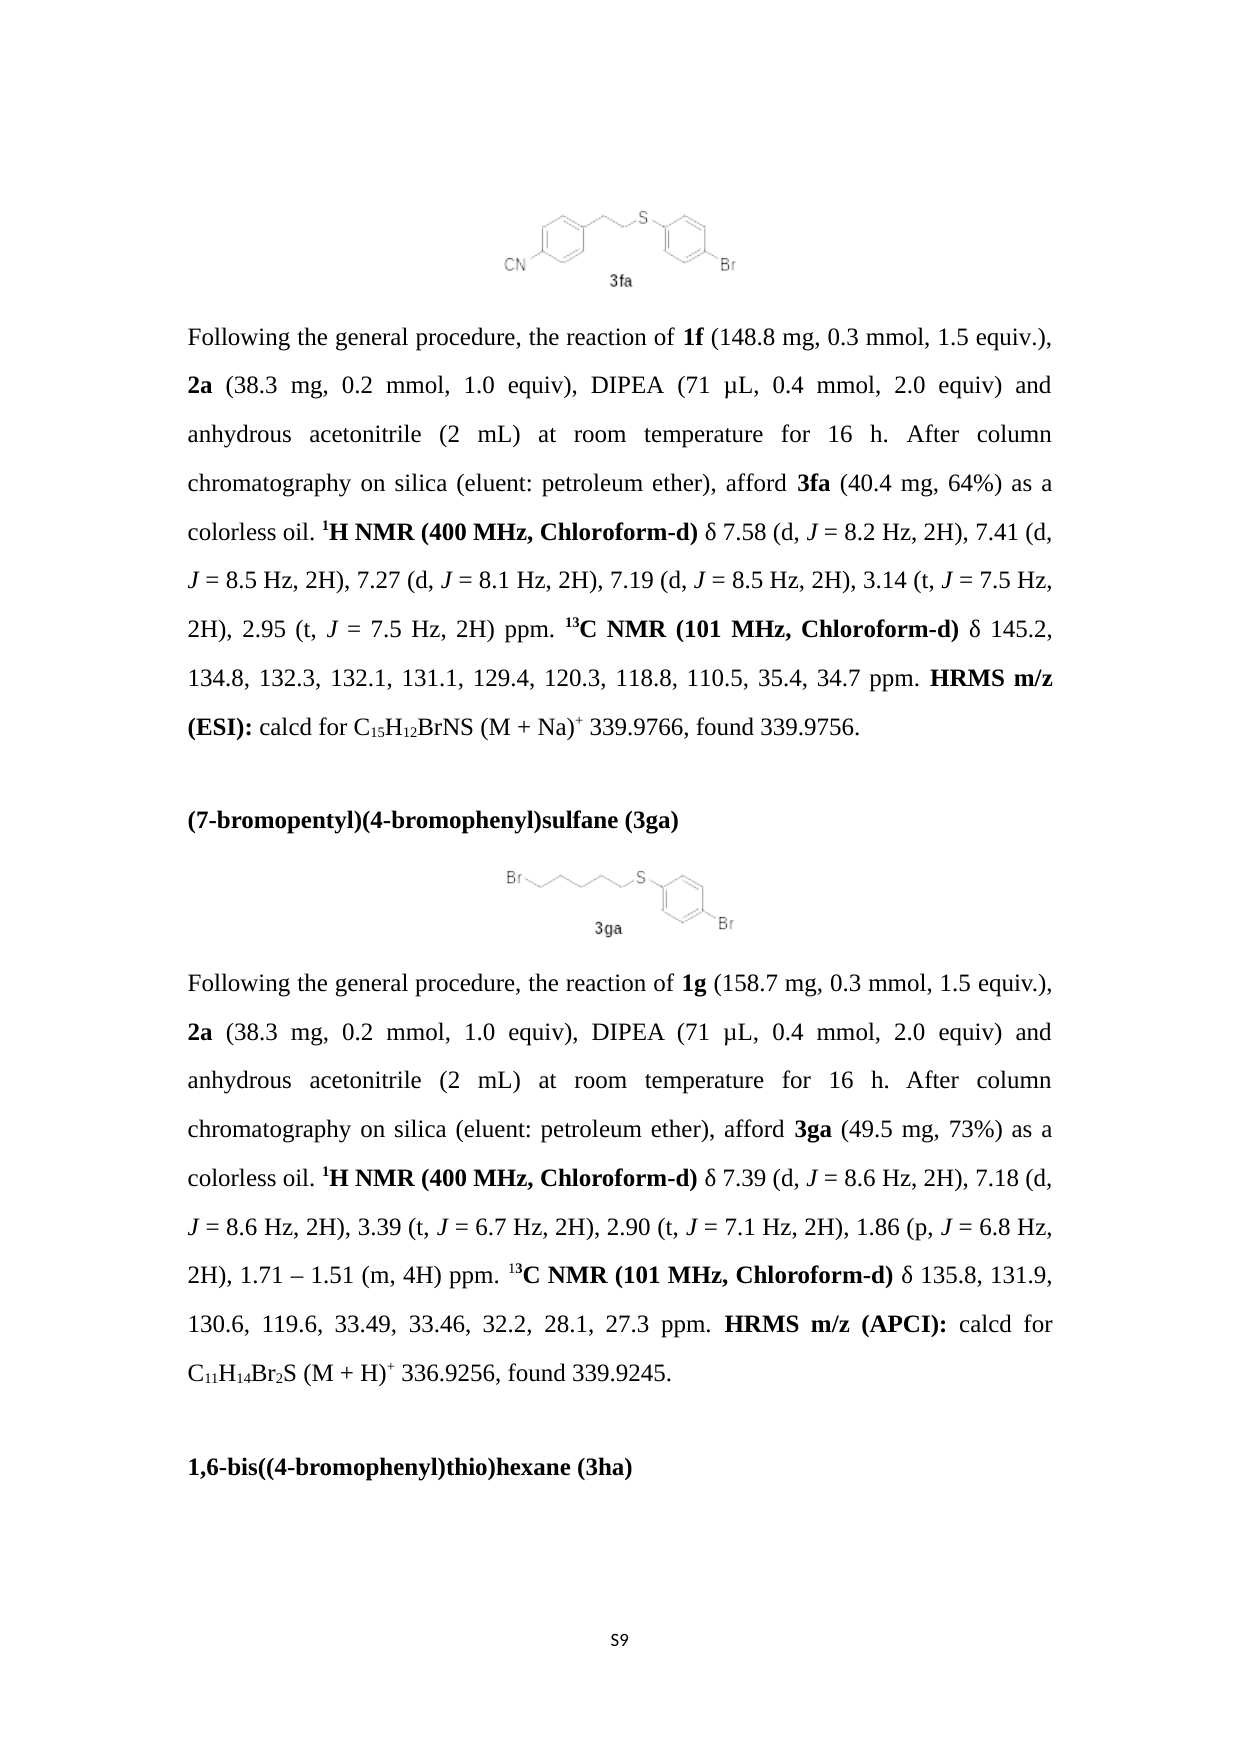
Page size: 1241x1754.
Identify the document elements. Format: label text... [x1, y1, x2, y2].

text Following the general procedure, the reaction of 1f (148.8 mg, 0.3 mmol, 1.5 equiv.), 2a (38.3 mg, 0.2 mmol, 1.0 equiv), DIPEA (71 µL, 0.4 mmol, 2.0 equiv) and anhydrous acetonitrile (2 mL) at room temperature for 16 h. After column chromatography on silica (eluent: petroleum ether), afford 3fa (40.4 mg, 64%) as a colorless oil. 1H NMR (400 MHz, Chloroform-d) δ 7.58 (d, J = 8.2 Hz, 2H), 7.41 (d, J = 8.5 Hz, 2H), 7.27 (d, J = 8.1 Hz, 2H), 7.19 (d, J = 8.5 Hz, 2H), 3.14 (t, J = 7.5 Hz, 2H), 2.95 (t, J = 7.5 Hz, 2H) ppm. 13C NMR (101 MHz, Chloroform-d) δ 145.2, 134.8, 132.3, 132.1, 131.1, 129.4, 120.3, 118.8, 110.5, 35.4, 34.7 ppm. HRMS m/z (ESI): calcd for C15H12BrNS (M + Na)+ 339.9766, found 339.9756. [187, 320, 1053, 742]
text Following the general procedure, the reaction of 1g (158.7 mg, 0.3 mmol, 1.5 equiv.), 2a (38.3 mg, 0.2 mmol, 1.0 equiv), DIPEA (71 µL, 0.4 mmol, 2.0 equiv) and anhydrous acetonitrile (2 mL) at room temperature for 16 h. After column chromatography on silica (eluent: petroleum ether), afford 3ga (49.5 mg, 73%) as a colorless oil. 1H NMR (400 MHz, Chloroform-d) δ 7.39 (d, J = 8.6 Hz, 2H), 7.18 (d, J = 8.6 Hz, 2H), 3.39 (t, J = 6.7 Hz, 2H), 2.90 (t, J = 7.1 Hz, 2H), 1.86 (p, J = 6.8 Hz, 2H), 1.71 – 1.51 (m, 4H) ppm. 13C NMR (101 MHz, Chloroform-d) δ 135.8, 131.9, 130.6, 119.6, 33.49, 33.46, 32.2, 28.1, 27.3 ppm. HRMS m/z (APCI): calcd for C11H14Br2S (M + H)+ 336.9256, found 339.9245. [187, 966, 1053, 1388]
text (7-bromopentyl)(4-bromophenyl)sulfane (3ga) [187, 803, 1053, 836]
text 1,6-bis((4-bromophenyl)thio)hexane (3ha) [187, 1450, 1053, 1482]
